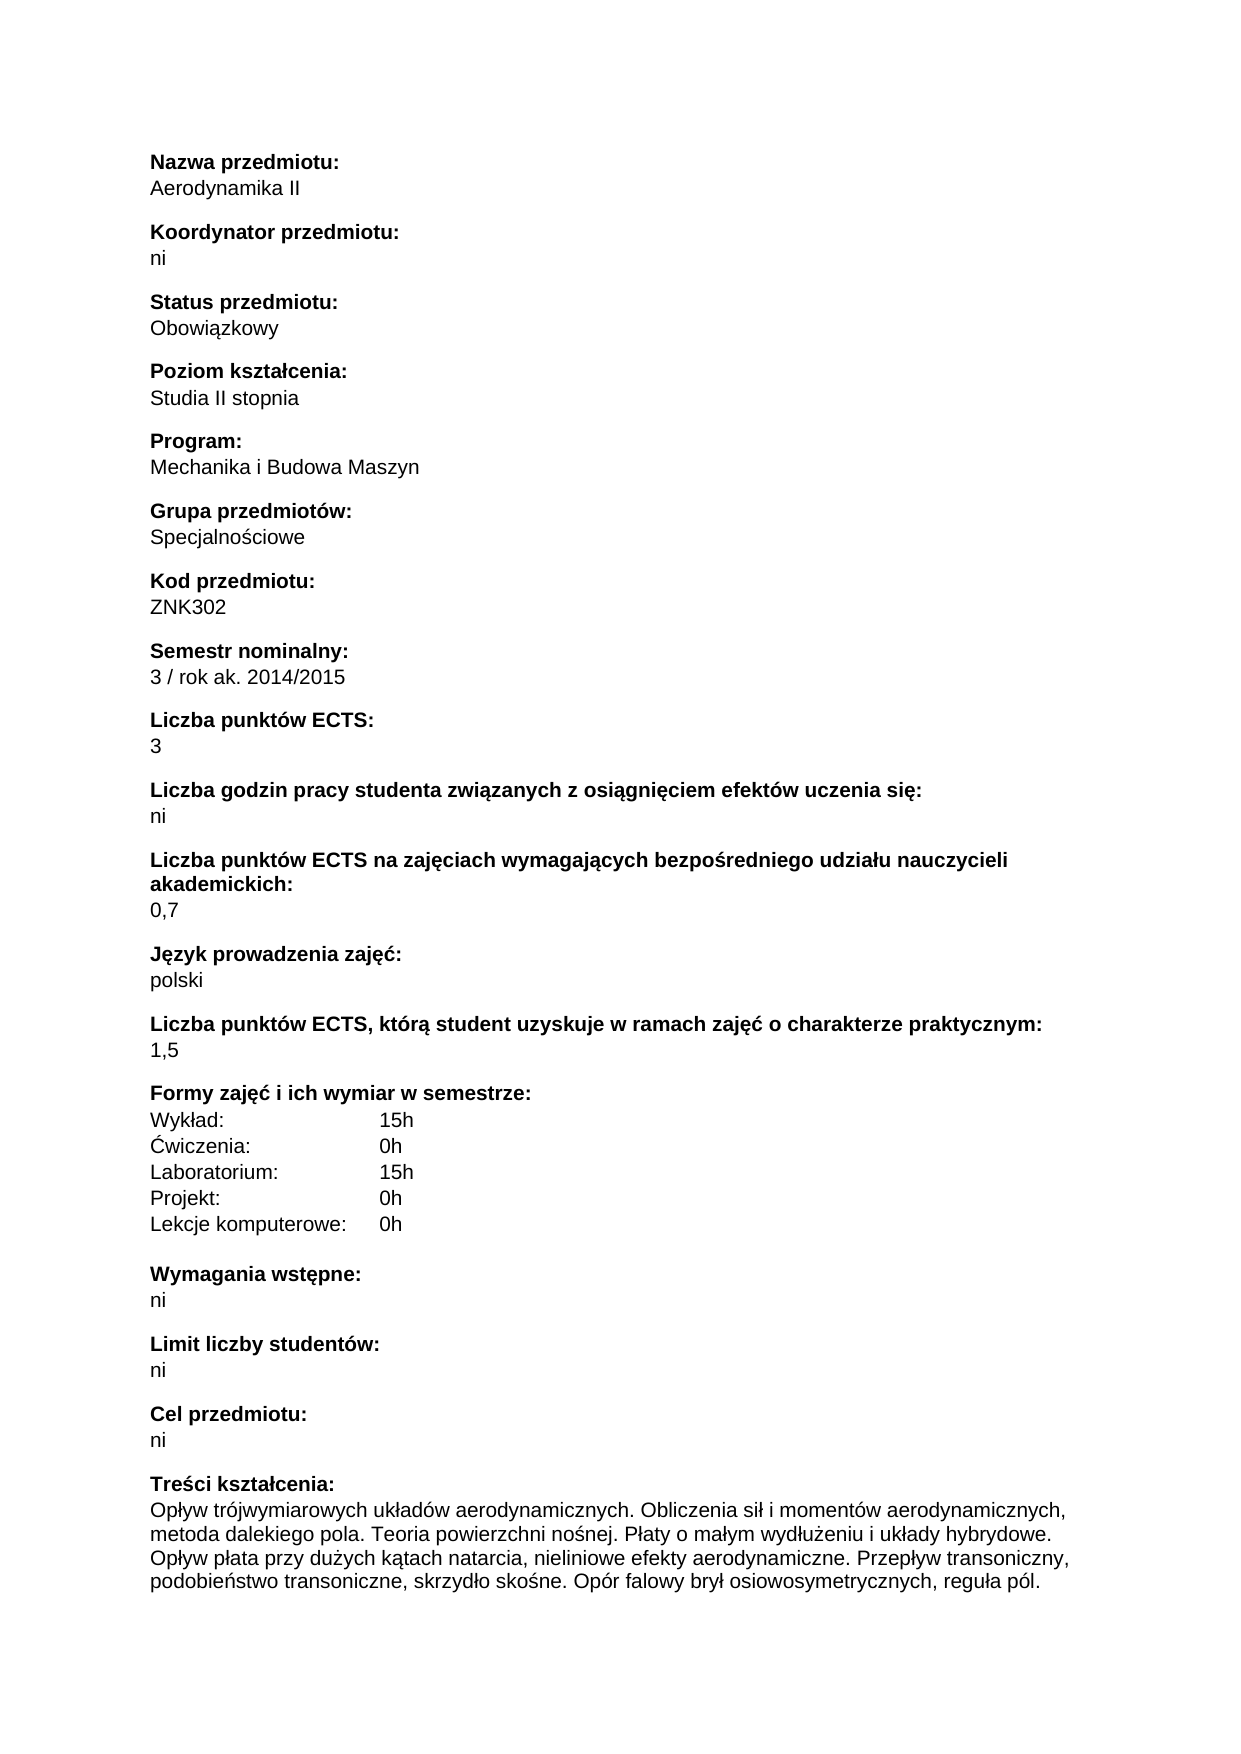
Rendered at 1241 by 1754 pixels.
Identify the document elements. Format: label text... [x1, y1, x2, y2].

text Obowiązkowy [150, 316, 1090, 339]
text Nazwa przedmiotu: [150, 150, 1090, 174]
table_cell Lekcje komputerowe: [140, 1212, 367, 1236]
text ni [150, 1428, 1090, 1452]
text Program: [150, 429, 1090, 453]
text polski [150, 968, 1090, 992]
table_cell 15h [369, 1158, 597, 1184]
text 3 / rok ak. 2014/2015 [150, 664, 1090, 688]
text ni [150, 804, 1090, 828]
text Wymagania wstępne: [150, 1262, 1090, 1286]
text Cel przedmiotu: [150, 1402, 1090, 1426]
text Poziom kształcenia: [150, 359, 1090, 383]
table_header Wykład: [140, 1108, 367, 1132]
text Formy zajęć i ich wymiar w semestrze: [150, 1081, 1090, 1105]
table_cell Projekt: [140, 1186, 367, 1210]
table_cell 0h [369, 1184, 597, 1210]
text Liczba godzin pracy studenta związanych z osiągnięciem efektów uczenia się: [150, 778, 1090, 802]
text ni [150, 1288, 1090, 1312]
table_cell Laboratorium: [140, 1160, 367, 1184]
text Status przedmiotu: [150, 289, 1090, 313]
table_header 15h [369, 1108, 597, 1132]
text 0,7 [150, 898, 1090, 922]
text Język prowadzenia zajęć: [150, 942, 1090, 966]
text Specjalnościowe [150, 525, 1090, 549]
table_cell 0h [369, 1210, 597, 1236]
text Liczba punktów ECTS, którą student uzyskuje w ramach zajęć o charakterze praktycznym: [150, 1011, 1090, 1035]
text Liczba punktów ECTS na zajęciach wymagających bezpośredniego udziału nauczycieli akademickich: [150, 848, 1090, 896]
text Semestr nominalny: [150, 638, 1090, 662]
text ni [150, 1358, 1090, 1382]
table_cell Ćwiczenia: [140, 1134, 367, 1158]
text Grupa przedmiotów: [150, 499, 1090, 523]
text Liczba punktów ECTS: [150, 708, 1090, 732]
text Mechanika i Budowa Maszyn [150, 455, 1090, 479]
text Kod przedmiotu: [150, 569, 1090, 593]
table_cell 0h [369, 1132, 597, 1158]
text 1,5 [150, 1037, 1090, 1061]
text ZNK302 [150, 595, 1090, 619]
text ni [150, 246, 1090, 270]
text Opływ trójwymiarowych układów aerodynamicznych. Obliczenia sił i momentów aerodynamicznych, metoda dalekiego pola. Teoria powierzchni nośnej. Płaty o małym wydłużeniu i układy hybrydowe. Opływ płata przy dużych kątach natarcia, nieliniowe efekty aerodynamiczne. Przepływ transoniczny, podobieństwo transoniczne, skrzydło skośne. Opór falowy brył osiowosymetrycznych, reguła pól. [150, 1497, 1090, 1593]
text Koordynator przedmiotu: [150, 220, 1090, 244]
text Studia II stopnia [150, 385, 1090, 409]
text Limit liczby studentów: [150, 1332, 1090, 1356]
text Treści kształcenia: [150, 1471, 1090, 1495]
text Aerodynamika II [150, 176, 1090, 200]
text 3 [150, 734, 1090, 758]
